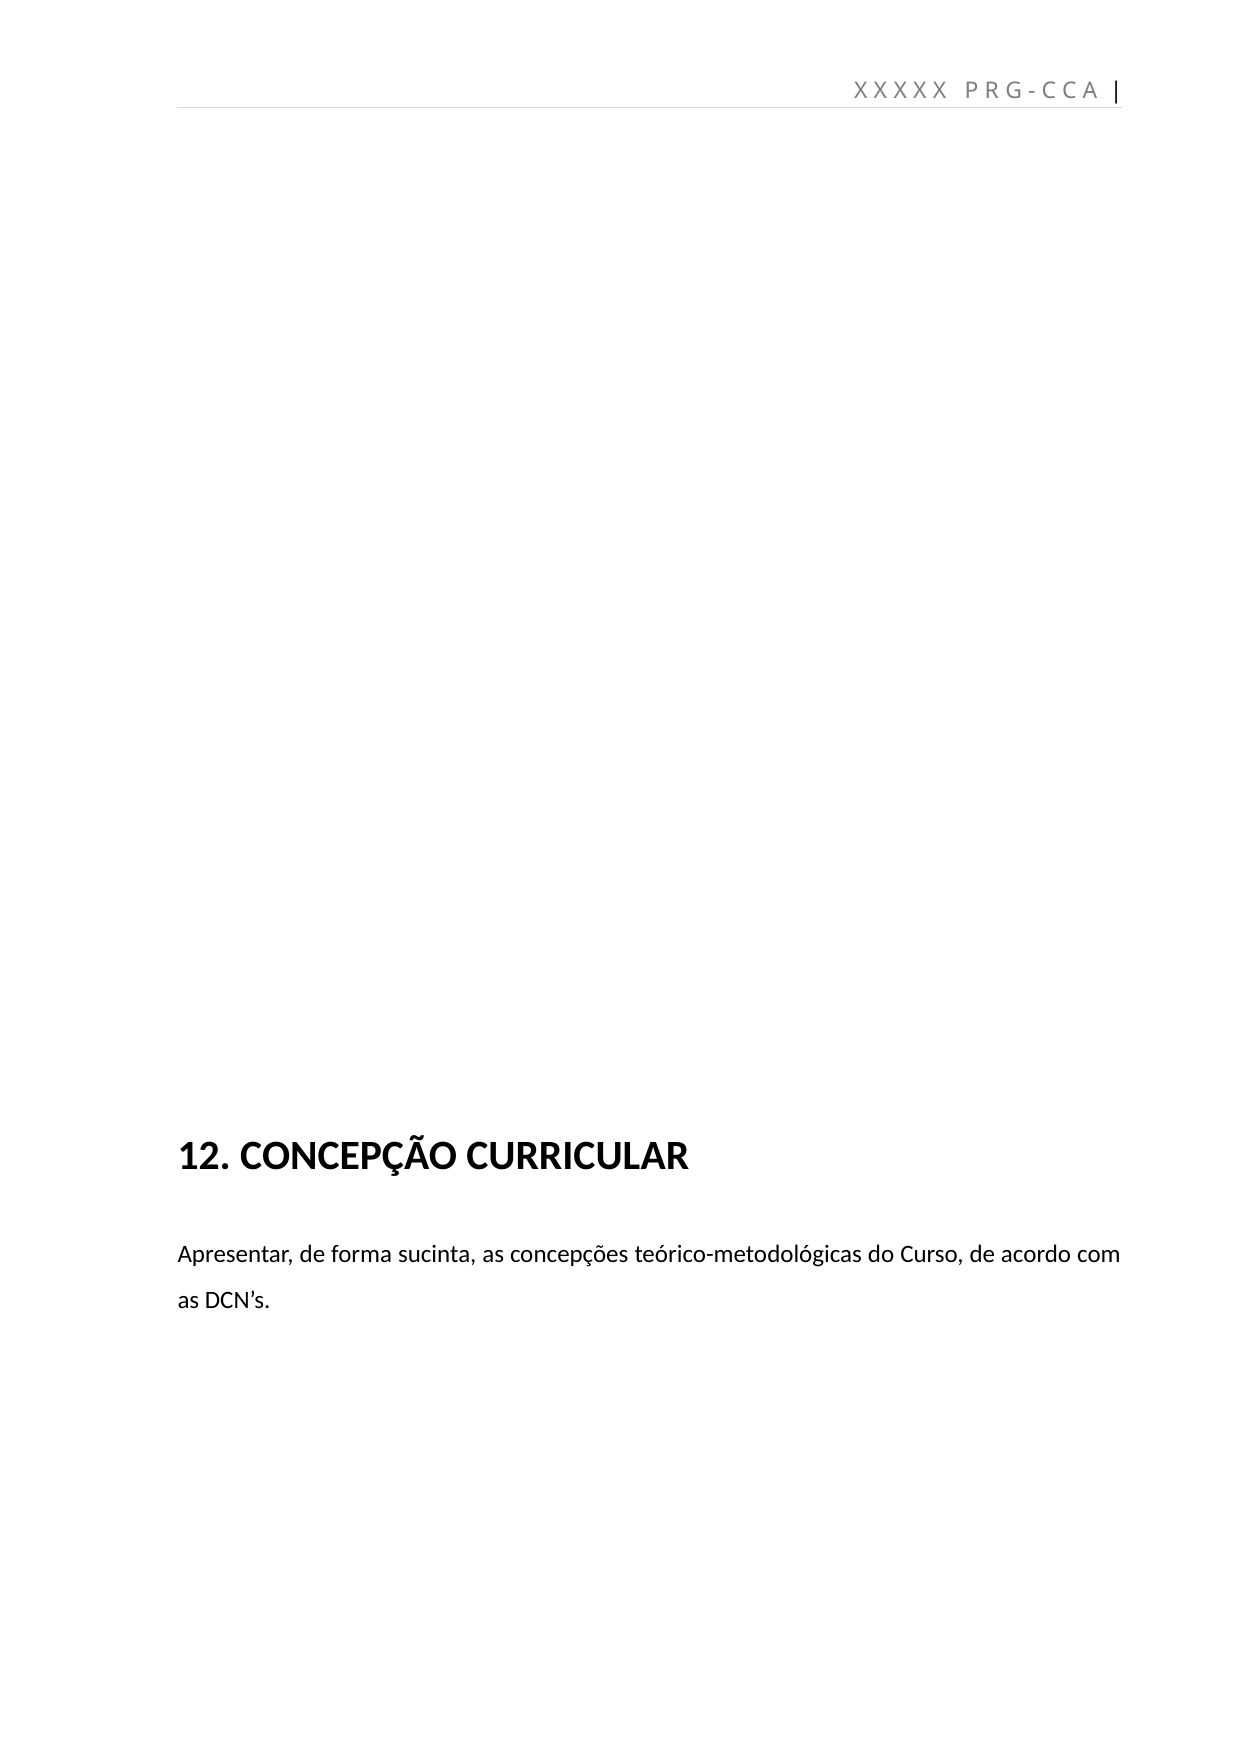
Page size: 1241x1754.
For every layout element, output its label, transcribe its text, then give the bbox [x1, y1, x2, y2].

text Apresentar, de forma sucinta, as concepções teórico-metodológicas do Curso, de acordo com as DCN’s. [177, 1238, 1122, 1314]
subtitle 12. CONCEPÇÃO CURRICULAR [177, 1129, 1122, 1180]
